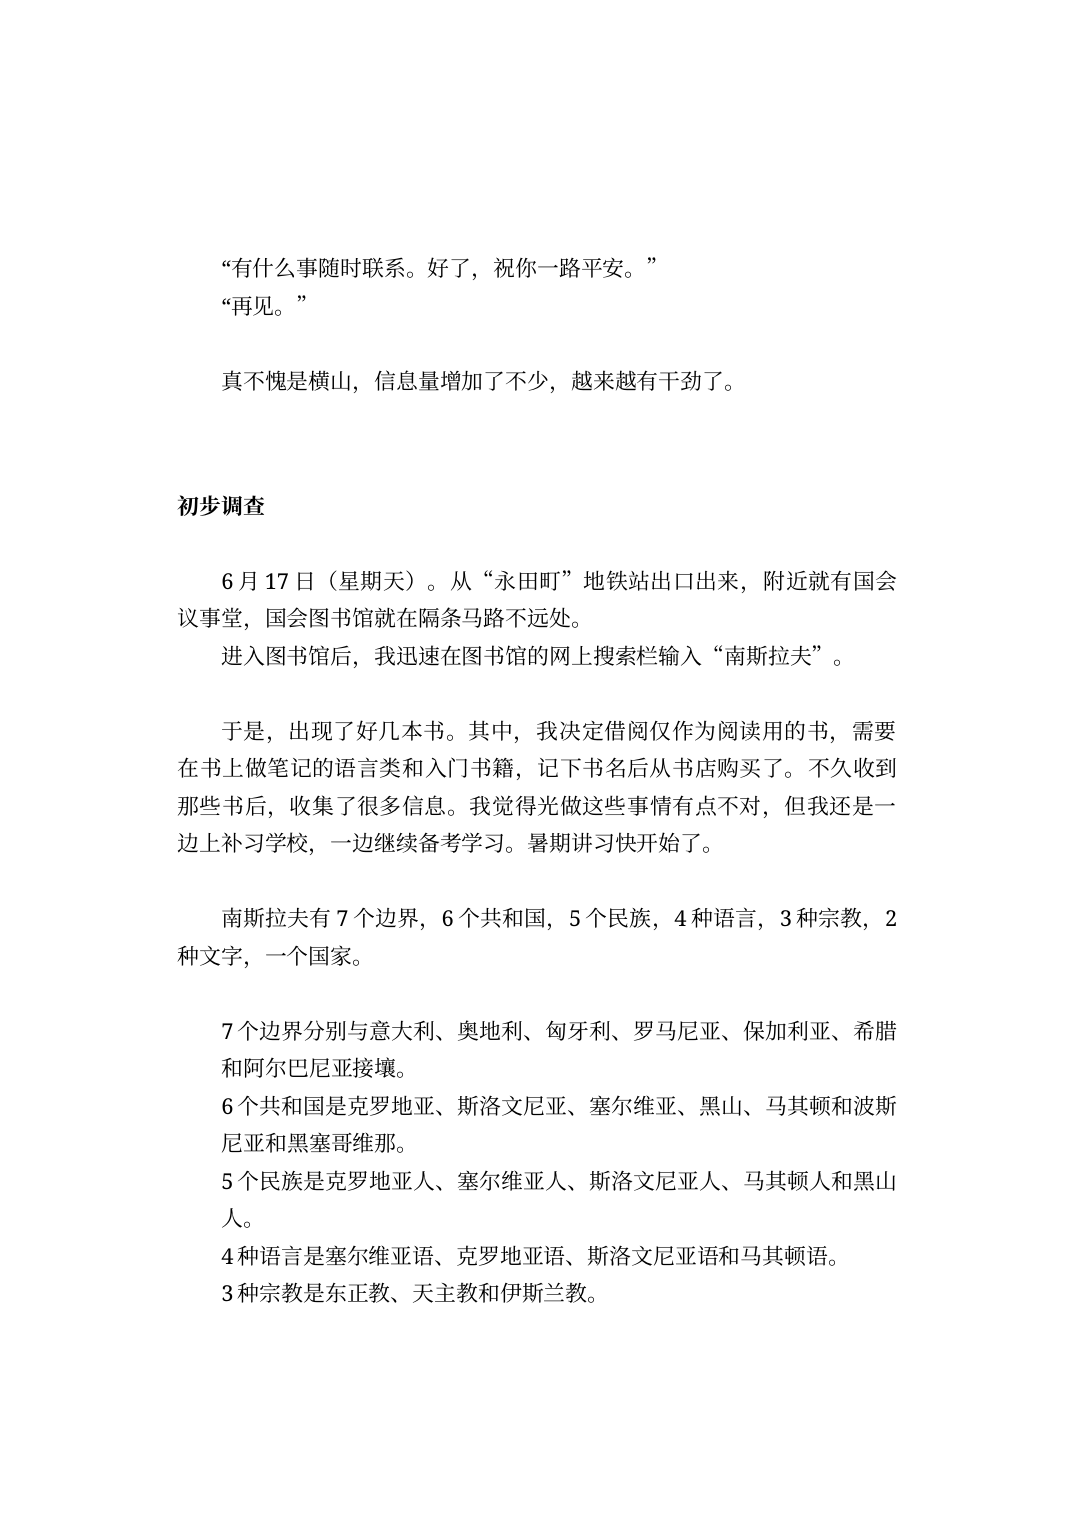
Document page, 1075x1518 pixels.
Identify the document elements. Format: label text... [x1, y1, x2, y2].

text “再见。” [177, 286, 898, 324]
text “有什么事随时联系。好了，祝你一路平安。” [177, 249, 898, 286]
text 4种语言是塞尔维亚语、克罗地亚语、斯洛文尼亚语和马其顿语。 [221, 1236, 898, 1274]
text 6月17日（星期天）。从“永田町”地铁站出口出来，附近就有国会议事堂，国会图书馆就在隔条马路不远处。 [177, 561, 898, 636]
text 真不愧是横山，信息量增加了不少，越来越有干劲了。 [177, 361, 898, 399]
text 进入图书馆后，我迅速在图书馆的网上搜索栏输入“南斯拉夫”。 [177, 636, 898, 674]
text 5个民族是克罗地亚人、塞尔维亚人、斯洛文尼亚人、马其顿人和黑山人。 [221, 1161, 898, 1236]
text 6个共和国是克罗地亚、斯洛文尼亚、塞尔维亚、黑山、马其顿和波斯尼亚和黑塞哥维那。 [221, 1086, 898, 1161]
text 南斯拉夫有7个边界，6个共和国，5个民族，4种语言，3种宗教，2种文字，一个国家。 [177, 899, 898, 974]
text 3种宗教是东正教、天主教和伊斯兰教。 [221, 1274, 898, 1311]
text 7个边界分别与意大利、奥地利、匈牙利、罗马尼亚、保加利亚、希腊和阿尔巴尼亚接壤。 [221, 1011, 898, 1086]
text 于是，出现了好几本书。其中，我决定借阅仅作为阅读用的书，需要在书上做笔记的语言类和入门书籍，记下书名后从书店购买了。不久收到那些书后，收集了很多信息。我觉得光做这些事情有点不对，但我还是一边上补习学校，一边继续备考学习。暑期讲习快开始了。 [177, 711, 898, 861]
text 初步调查 [177, 486, 898, 524]
